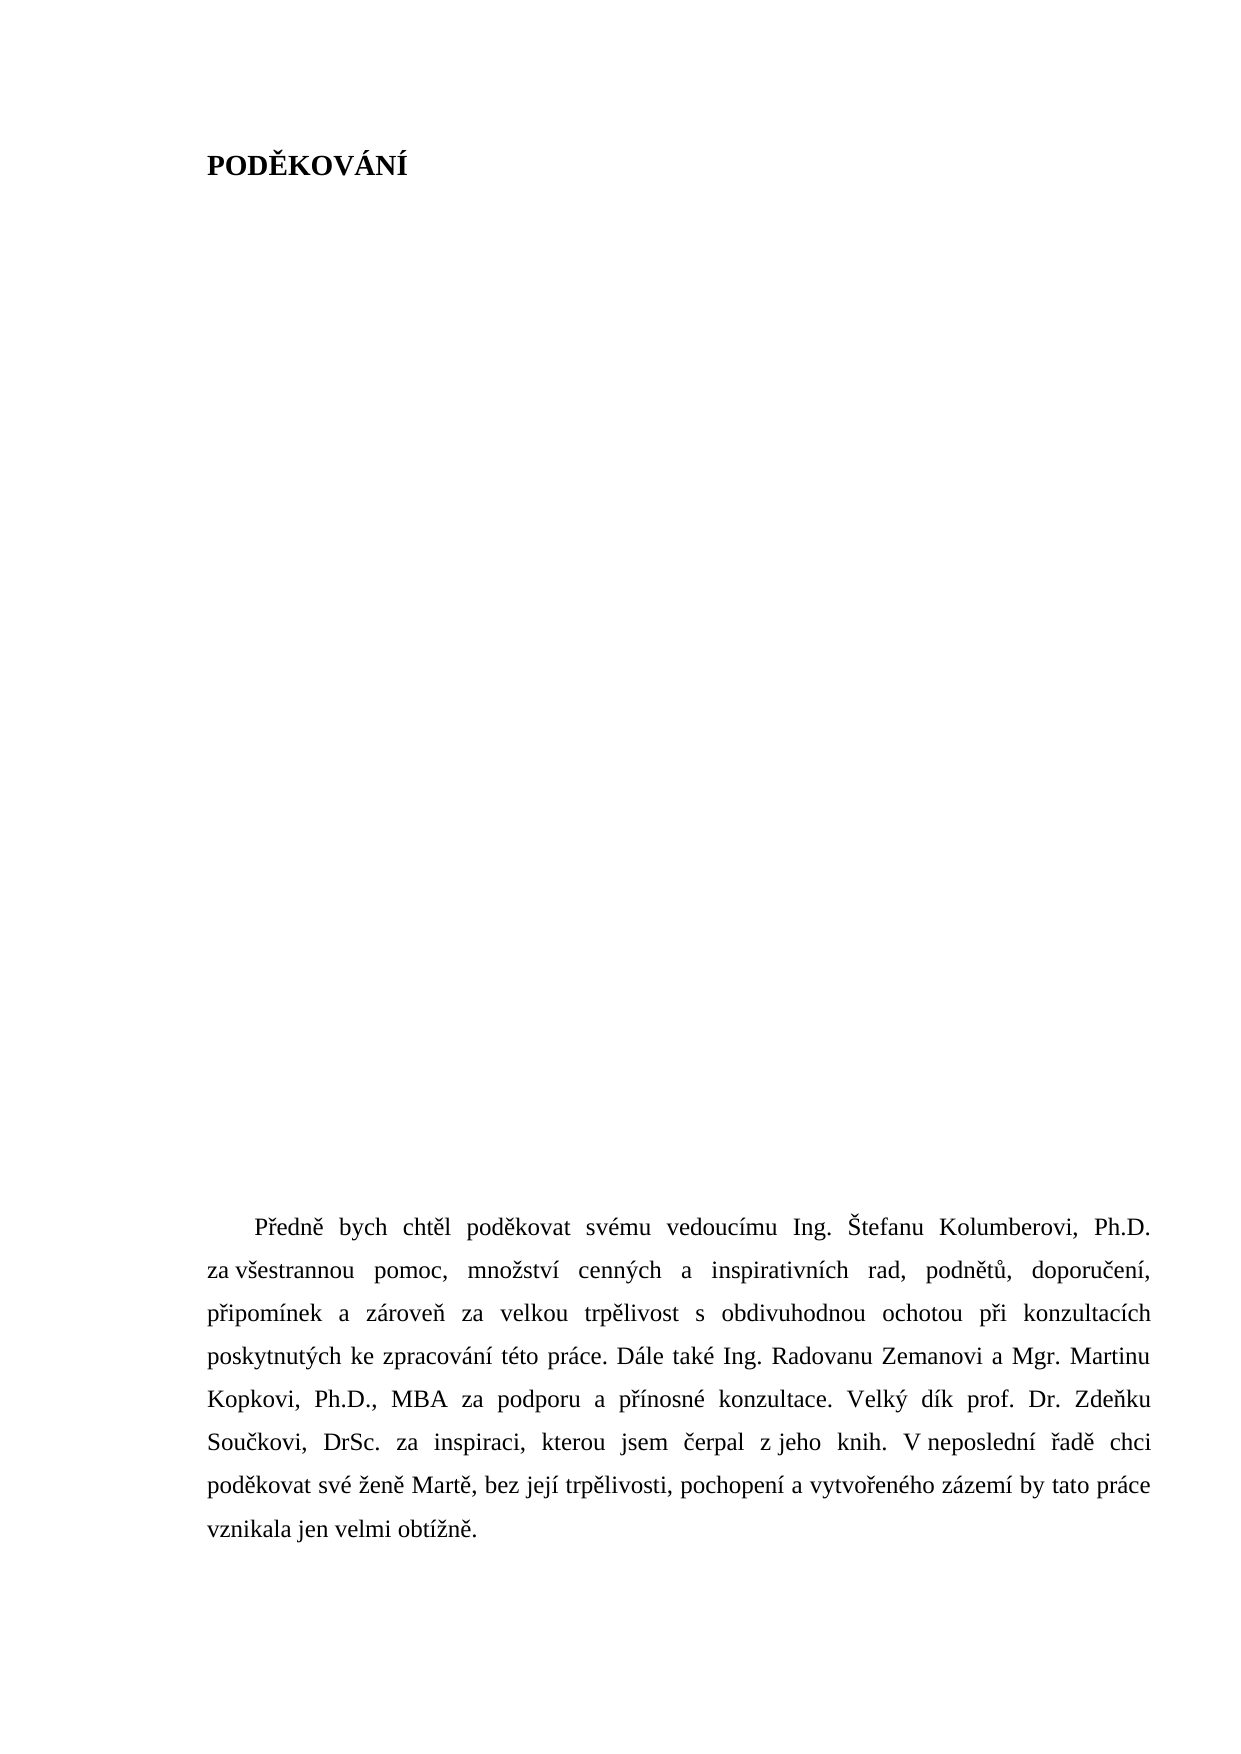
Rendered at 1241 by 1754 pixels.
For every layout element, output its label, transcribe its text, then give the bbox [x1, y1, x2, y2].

text Předně bych chtěl poděkovat svému vedoucímu Ing. Štefanu Kolumberovi, Ph.D. za všestrannou pomoc, množství cenných a inspirativních rad, podnětů, doporučení, připomínek a zároveň za velkou trpělivost s obdivuhodnou ochotou při konzultacích poskytnutých ke zpracování této práce. Dále také Ing. Radovanu Zemanovi a Mgr. Martinu Kopkovi, Ph.D., MBA za podporu a přínosné konzultace. Velký dík prof. Dr. Zdeňku Součkovi, DrSc. za inspiraci, kterou jsem čerpal z jeho knih. V neposlední řadě chci poděkovat své ženě Martě, bez její trpělivosti, pochopení a vytvořeného zázemí by tato práce vznikala jen velmi obtížně. [207, 1212, 1152, 1542]
text PODĚKOVÁNÍ [207, 148, 1152, 181]
